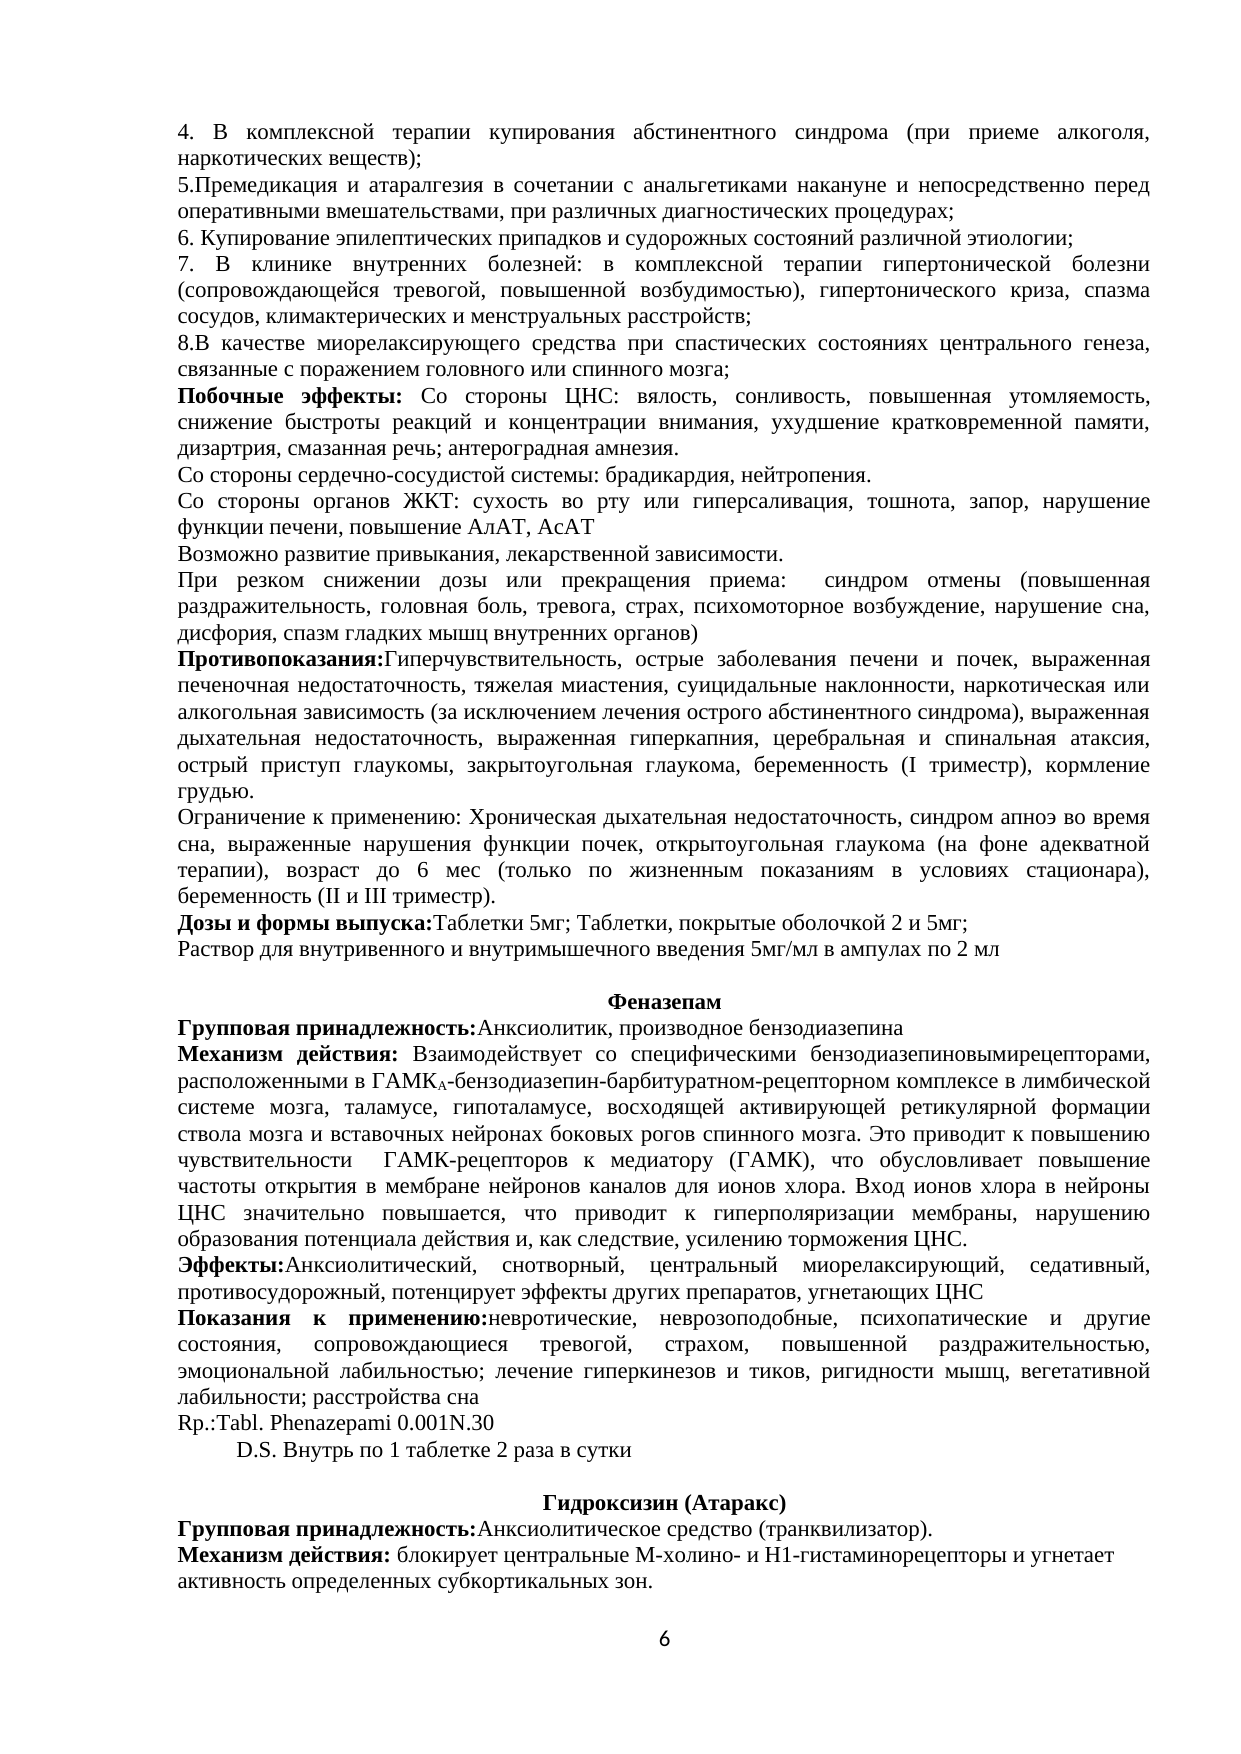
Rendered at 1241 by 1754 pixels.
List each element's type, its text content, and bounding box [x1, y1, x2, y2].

text Противопоказания:Гиперчувствительность, острые заболевания печени и почек, выраженная печеночная недостаточность, тяжелая миастения, суицидальные наклонности, наркотическая или алкогольная зависимость (за исключением лечения острого абстинентного синдрома), выраженная дыхательная недостаточность, выраженная гиперкапния, церебральная и спинальная атаксия, острый приступ глаукомы, закрытоугольная глаукома, беременность (I триместр), кормление грудью. [177, 645, 1152, 803]
text 5.Премедикация и атаралгезия в сочетании с анальгетиками накануне и непосредственно перед оперативными вмешательствами, при различных диагностических процедурах; [177, 171, 1152, 223]
text 4. В комплексной терапии купирования абстинентного синдрома (при приеме алкоголя, наркотических веществ); [177, 118, 1152, 171]
text Эффекты:Анксиолитический, снотворный, центральный миорелаксирующий, седативный, противосудорожный, потенцирует эффекты других препаратов, угнетающих ЦНС [177, 1251, 1152, 1304]
text Со стороны сердечно-сосудистой системы: брадикардия, нейтропения. [177, 461, 1152, 487]
text Возможно развитие привыкания, лекарственной зависимости. [177, 540, 1152, 566]
text Rp.:Tabl. Phenazepami 0.001N.30 [177, 1409, 1152, 1436]
text Побочные эффекты: Со стороны ЦНС: вялость, сонливость, повышенная утомляемость, снижение быстроты реакций и концентрации внимания, ухудшение кратковременной памяти, дизартрия, смазанная речь; антероградная амнезия. [177, 382, 1152, 461]
text Групповая принадлежность:Анксиолитическое средство (транквилизатор). [177, 1515, 1152, 1541]
text 6. Купирование эпилептических припадков и судорожных состояний различной этиологии; [177, 223, 1152, 250]
text Показания к применению:невротические, неврозоподобные, психопатические и другие состояния, сопровождающиеся тревогой, страхом, повышенной раздражительностью, эмоциональной лабильностью; лечение гиперкинезов и тиков, ригидности мышц, вегетативной лабильности; расстройства сна [177, 1304, 1152, 1409]
text Групповая принадлежность:Анксиолитик, производное бензодиазепина [177, 1014, 1152, 1041]
text 8.В качестве миорелаксирующего средства при спастических состояниях центрального генеза, связанные с поражением головного или спинного мозга; [177, 329, 1152, 382]
text D.S. Внутрь по 1 таблетке 2 раза в сутки [177, 1436, 1152, 1462]
text Со стороны органов ЖКТ: сухость во рту или гиперсаливация, тошнота, запор, нарушение функции печени, повышение АлАТ, АсАТ [177, 487, 1152, 540]
text Раствор для внутривенного и внутримышечного введения 5мг/мл в ампулах по 2 мл [177, 935, 1152, 961]
text Дозы и формы выпуска:Таблетки 5мг; Таблетки, покрытые оболочкой 2 и 5мг; [177, 909, 1152, 935]
text Ограничение к применению: Хроническая дыхательная недостаточность, синдром апноэ во время сна, выраженные нарушения функции почек, открытоугольная глаукома (на фоне адекватной терапии), возраст до 6 мес (только по жизненным показаниям в условиях стационара), беременность (II и III триместр). [177, 803, 1152, 909]
text 7. В клинике внутренних болезней: в комплексной терапии гипертонической болезни (сопровождающейся тревогой, повышенной возбудимостью), гипертонического криза, спазма сосудов, климактерических и менструальных расстройств; [177, 250, 1152, 329]
text При резком снижении дозы или прекращения приема: синдром отмены (повышенная раздражительность, головная боль, тревога, страх, психомоторное возбуждение, нарушение сна, дисфория, спазм гладких мышц внутренних органов) [177, 566, 1152, 645]
text Феназепам [177, 988, 1152, 1014]
text Механизм действия: блокирует центральные М-холино- и Н1-гистаминорецепторы и угнетает активность определенных субкортикальных зон. [177, 1541, 1152, 1594]
text Механизм действия: Взаимодействует со специфическими бензодиазепиновымирецепторами, расположенными в ГАМКА-бензодиазепин-барбитуратном-рецепторном комплексе в лимбической системе мозга, таламусе, гипоталамусе, восходящей активирующей ретикулярной формации ствола мозга и вставочных нейронах боковых рогов спинного мозга. Это приводит к повышению чувствительности ГАМК-рецепторов к медиатору (ГАМК), что обусловливает повышение частоты открытия в мембране нейронов каналов для ионов хлора. Вход ионов хлора в нейроны ЦНС значительно повышается, что приводит к гиперполяризации мембраны, нарушению образования потенциала действия и, как следствие, усилению торможения ЦНС. [177, 1041, 1152, 1251]
text Гидроксизин (Атаракс) [177, 1488, 1152, 1515]
